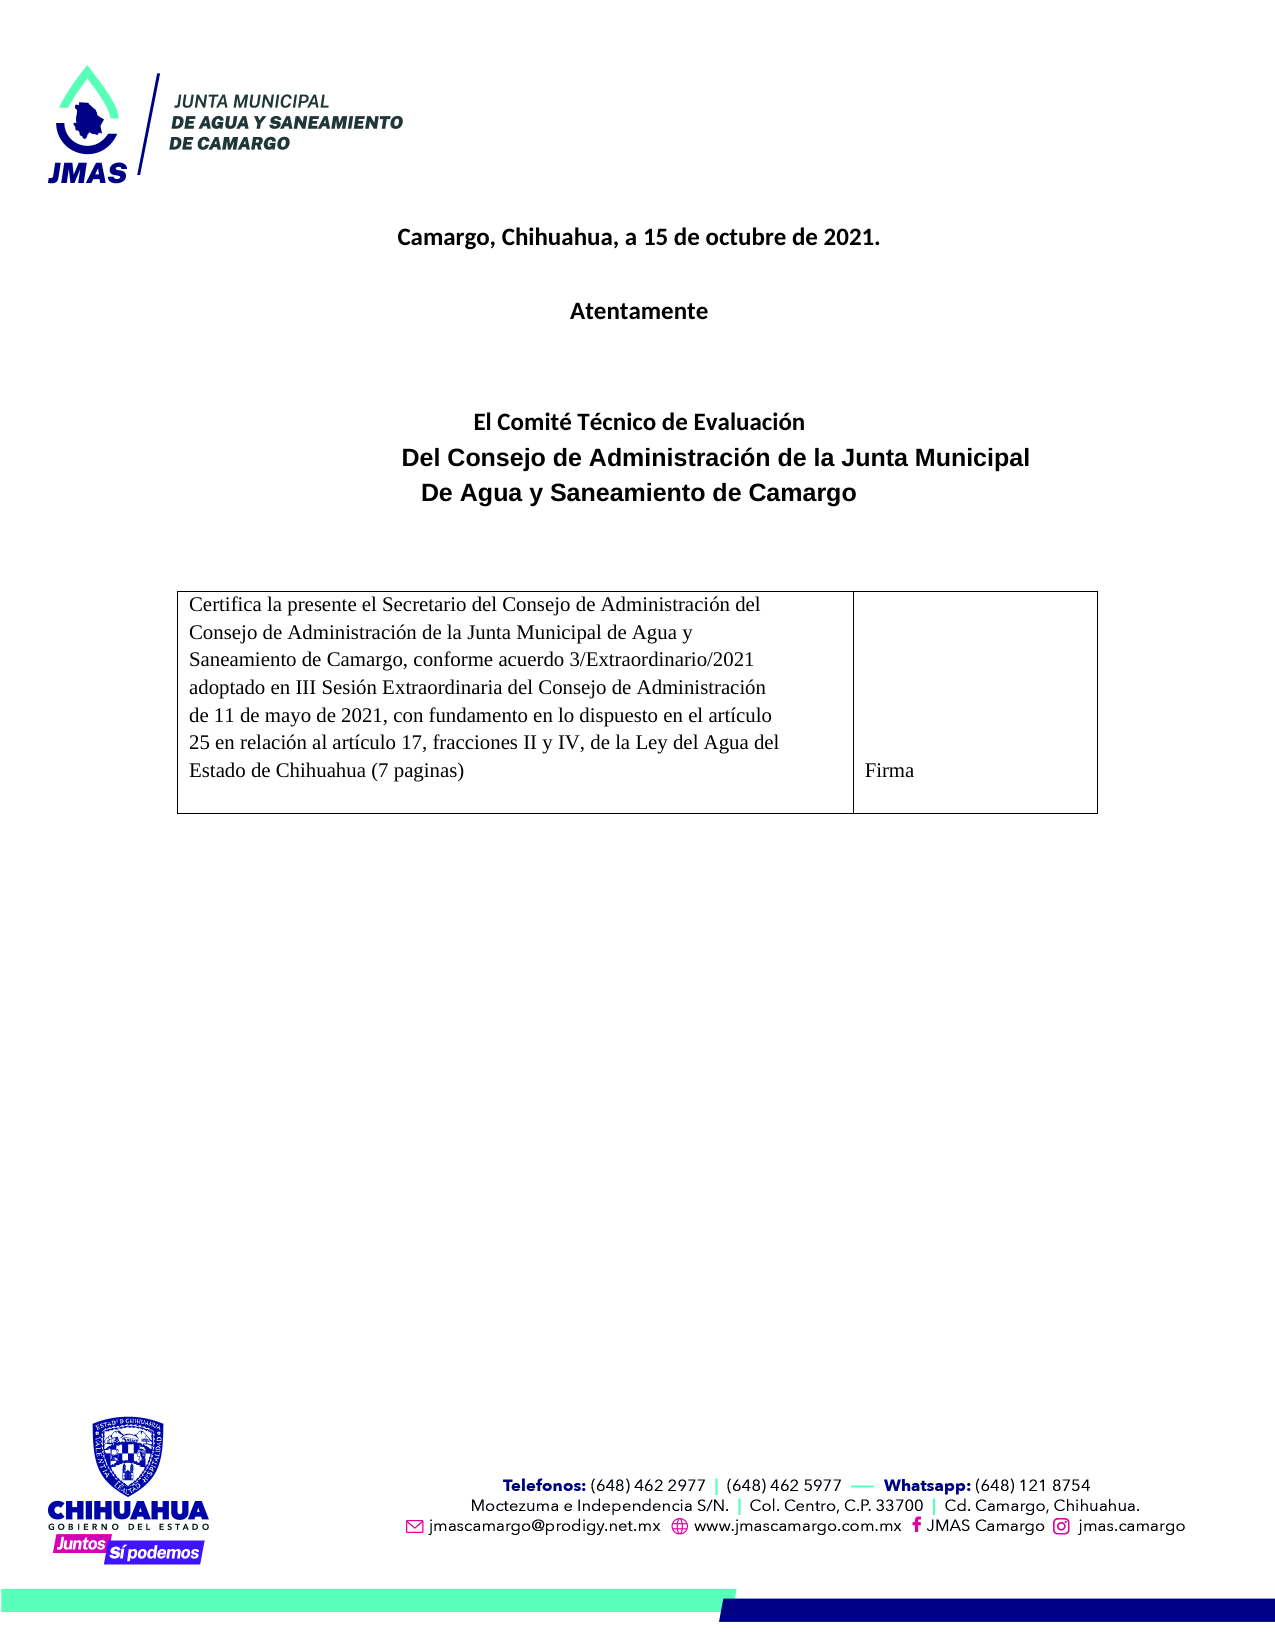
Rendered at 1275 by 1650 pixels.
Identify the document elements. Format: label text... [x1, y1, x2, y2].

table_header Certifica la presente el Secretario del Consejo de Administración del Consejo de Administración de la Junta Municipal de Agua y Saneamiento de Camargo, conforme acuerdo 3/Extraordinario/2021 adoptado en III Sesión Extraordinaria del Consejo de Administración de 11 de mayo de 2021, con fundamento en lo dispuesto en el artículo 25 en relación al artículo 17, fracciones II y IV, de la Ley del Agua del Estado de Chihuahua (7 paginas) [178, 592, 853, 813]
subtitle Del Consejo de Administración de la Junta Municipal [401, 443, 1098, 472]
picture [0, 0, 1275, 1650]
text Camargo, Chihuahua, a 15 de octubre de 2021. [181, 222, 1097, 252]
table_header Firma [854, 592, 1097, 813]
text Atentamente [181, 296, 1097, 326]
subtitle De Agua y Saneamiento de Camargo [180, 478, 1098, 507]
text El Comité Técnico de Evaluación [181, 406, 1097, 437]
